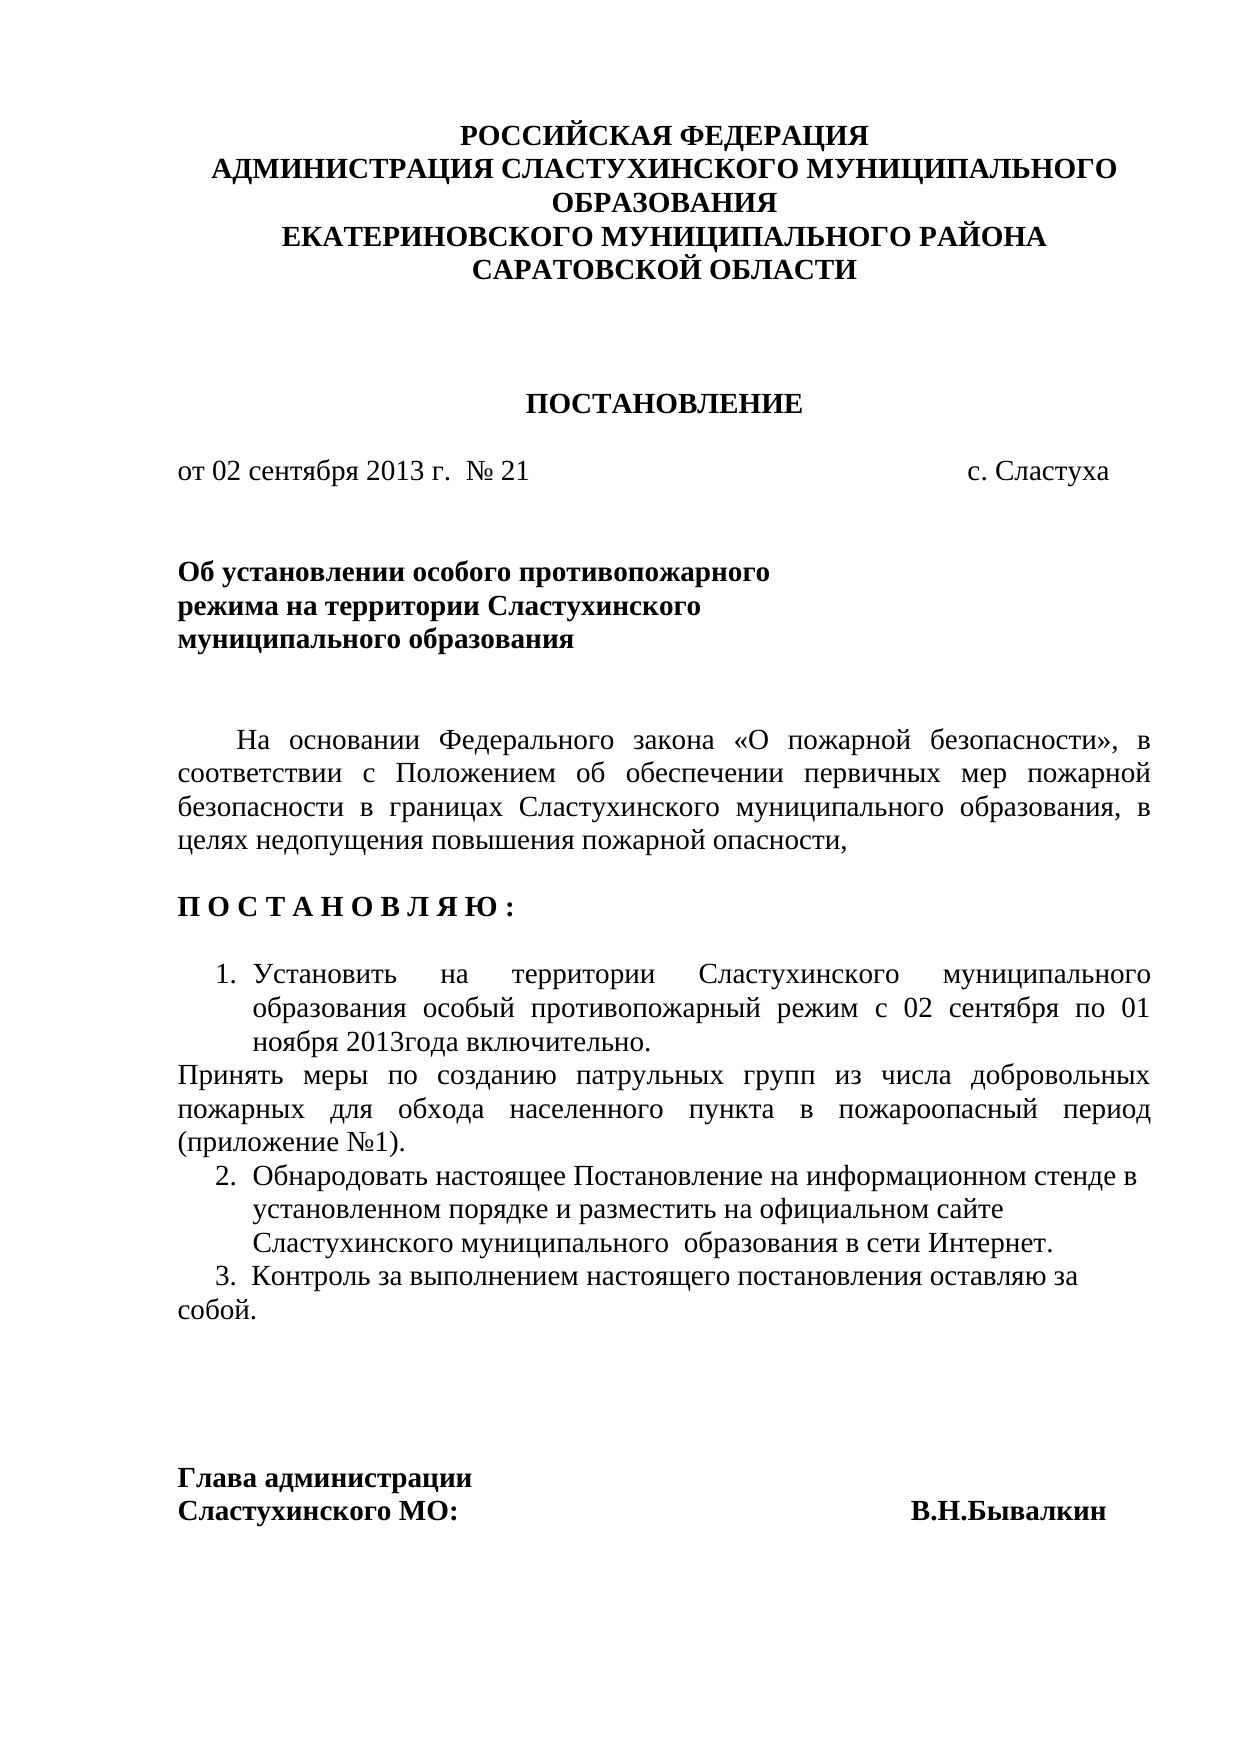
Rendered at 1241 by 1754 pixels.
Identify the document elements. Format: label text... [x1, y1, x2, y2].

text АДМИНИСТРАЦИЯ СЛАСТУХИНСКОГО МУНИЦИПАЛЬНОГО ОБРАЗОВАНИЯ [177, 152, 1152, 219]
text РОССИЙСКАЯ ФЕДЕРАЦИЯ [177, 118, 1152, 152]
text 3. Контроль за выполнением настоящего постановления оставляю за собой. [177, 1258, 1152, 1326]
text ПОСТАНОВЛЕНИЕ [177, 386, 1152, 420]
text Об установлении особого противопожарного [177, 554, 1152, 588]
text П О С Т А Н О В Л Я Ю : [177, 889, 1152, 923]
text от 02 сентября 2013 г. № 21 с. Сластуха [177, 453, 1152, 487]
text САРАТОВСКОЙ ОБЛАСТИ [177, 252, 1152, 286]
text Глава администрации [177, 1460, 1152, 1493]
text муниципального образования [177, 621, 1152, 655]
text Сластухинского МО: В.Н.Бывалкин [177, 1493, 1152, 1527]
text ЕКАТЕРИНОВСКОГО МУНИЦИПАЛЬНОГО РАЙОНА [177, 219, 1152, 252]
text На основании Федерального закона «О пожарной безопасности», в соответствии с Положением об обеспечении первичных мер пожарной безопасности в границах Сластухинского муниципального образования, в целях недопущения повышения пожарной опасности, [177, 722, 1152, 856]
text Принять меры по созданию патрульных групп из числа добровольных пожарных для обхода населенного пункта в пожароопасный период (приложение №1). [177, 1057, 1152, 1158]
text режима на территории Сластухинского [177, 588, 1152, 621]
list Обнародовать настоящее Постановление на информационном стенде в установленном порядке и разместить на официальном сайте Сластухинского муниципального образования в сети Интернет. [215, 1158, 1152, 1258]
list Установить на территории Сластухинского муниципального образования особый противопожарный режим с 02 сентября по 01 ноября 2013года включительно. [215, 957, 1152, 1057]
